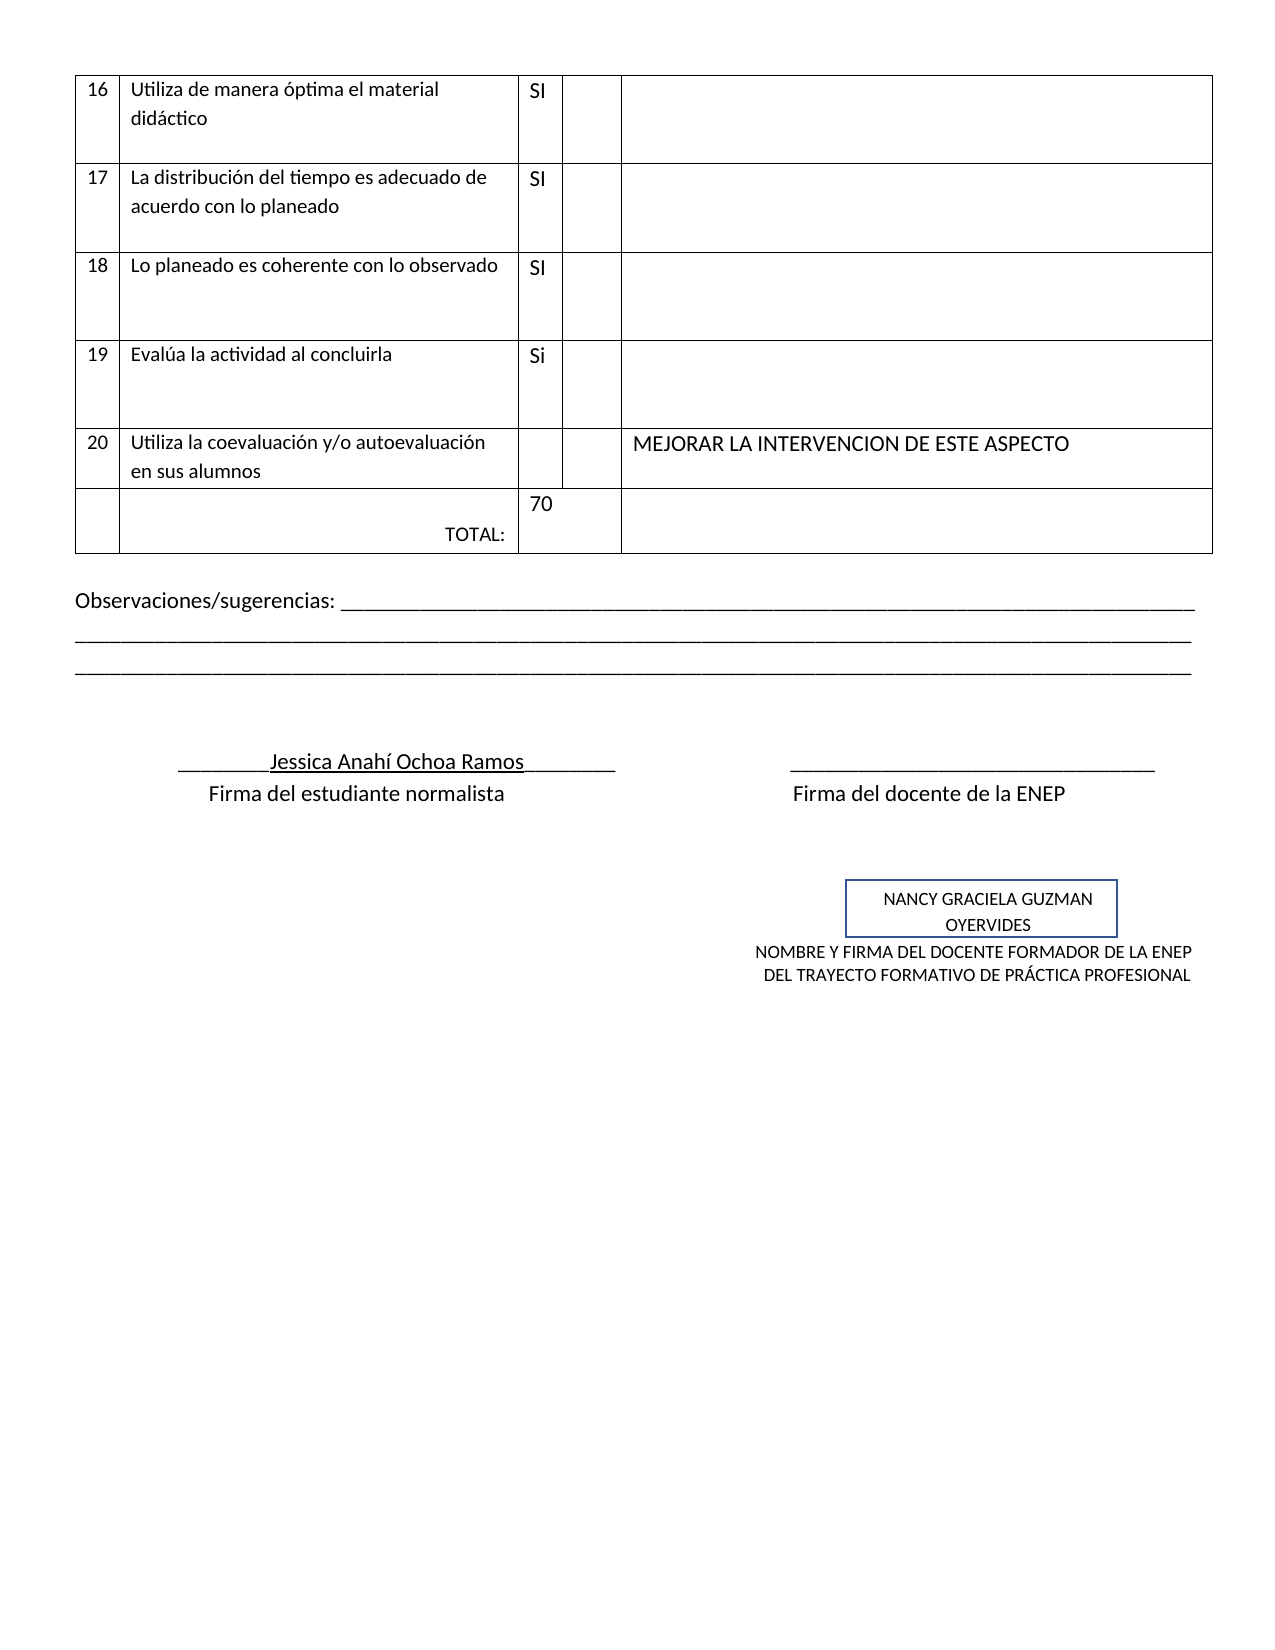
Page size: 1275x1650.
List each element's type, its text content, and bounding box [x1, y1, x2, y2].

text NOMBRE Y FIRMA DEL DOCENTE FORMADOR DE LA ENEP [75, 940, 1200, 963]
table_cell 16 [76, 76, 119, 163]
table_cell [622, 489, 1212, 553]
text Firma del estudiante normalista Firma del docente de la ENEP [75, 779, 1200, 807]
table_cell SI [519, 253, 562, 340]
text ________Jessica Anahí Ochoa Ramos________ ________________________________ [75, 747, 1200, 775]
table_cell [622, 76, 1212, 163]
table_cell [519, 429, 562, 488]
table_cell [622, 341, 1212, 428]
table_cell [563, 76, 621, 163]
table_cell [563, 341, 621, 428]
table_cell [563, 429, 621, 488]
table_cell La distribución del tiempo es adecuado de acuerdo con lo planeado [120, 164, 518, 252]
table_cell Utiliza de manera óptima el material didáctico [120, 76, 518, 163]
text Observaciones/sugerencias: ___________________________________________________________________________ [75, 586, 1200, 614]
text __________________________________________________________________________________________________ [75, 618, 1200, 646]
text DEL TRAYECTO FORMATIVO DE PRÁCTICA PROFESIONAL [75, 963, 1200, 986]
table_cell SI [519, 76, 562, 163]
text __________________________________________________________________________________________________ [75, 651, 1200, 678]
table_cell TOTAL: [120, 489, 518, 553]
table_cell 19 [76, 341, 119, 428]
table_cell Lo planeado es coherente con lo observado [120, 253, 518, 340]
table_cell Si [519, 341, 562, 428]
table_cell [76, 489, 119, 553]
table_cell 17 [76, 164, 119, 252]
table_cell [622, 253, 1212, 340]
table_cell MEJORAR LA INTERVENCION DE ESTE ASPECTO [622, 429, 1212, 488]
table_cell 20 [76, 429, 119, 488]
table_cell [622, 164, 1212, 252]
table_cell [563, 164, 621, 252]
table_cell Evalúa la actividad al concluirla [120, 341, 518, 428]
table_cell [563, 253, 621, 340]
table_cell 70 [519, 489, 621, 553]
table_cell 18 [76, 253, 119, 340]
table_cell Utiliza la coevaluación y/o autoevaluación en sus alumnos [120, 429, 518, 488]
table_cell SI [519, 164, 562, 252]
